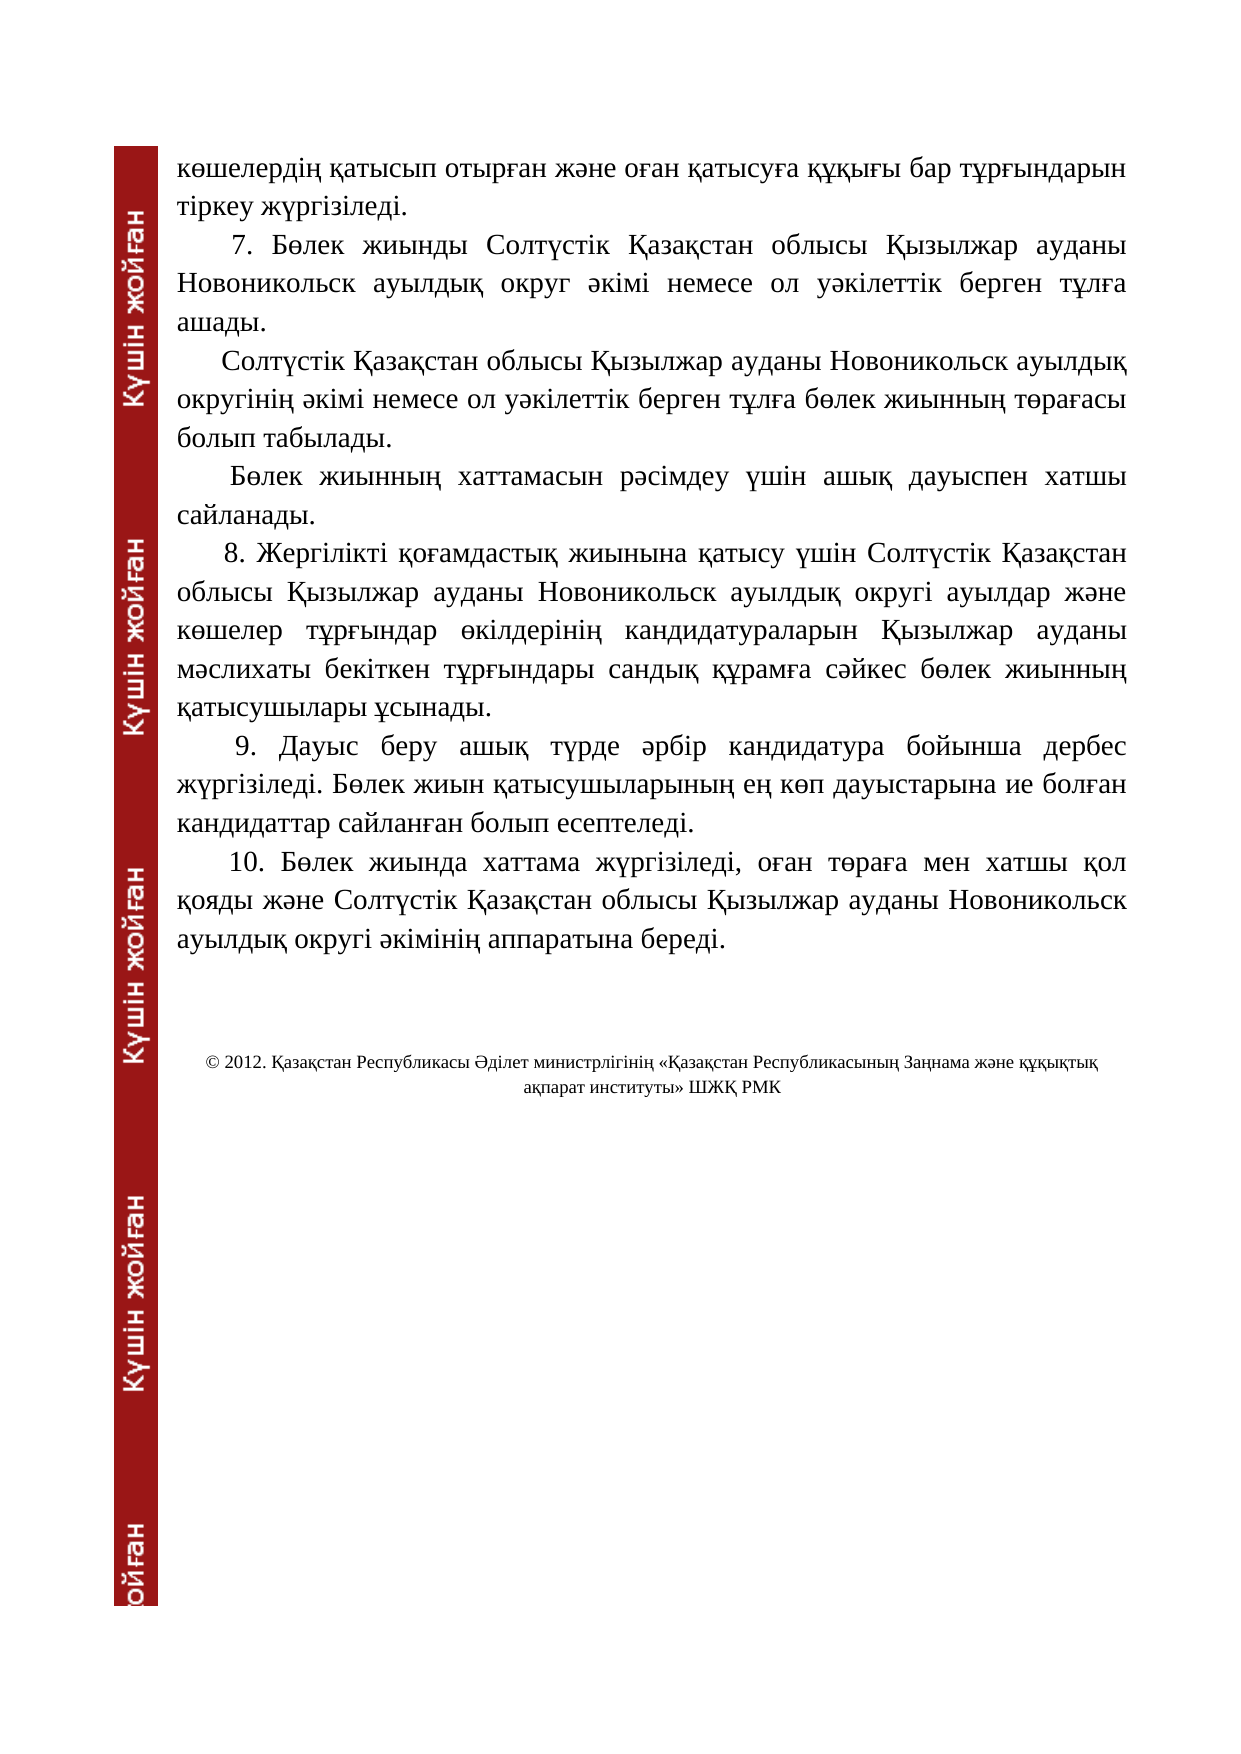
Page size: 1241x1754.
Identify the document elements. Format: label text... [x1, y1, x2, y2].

text Солтүстік Қазақстан облысы Қызылжар ауданы Новоникольск ауылдық округінің әкімі немесе ол уәкілеттік берген тұлға бөлек жиынның төрағасы болып табылады. [112, 343, 1128, 453]
picture [114, 530, 158, 535]
picture [114, 1097, 158, 1606]
picture [114, 338, 158, 343]
text 10. Бөлек жиында хаттама жүргізіледі, оған төраға мен хатшы қол қояды және Солтүстік Қазақстан облысы Қызылжар ауданы Новоникольск ауылдық округі әкімінің аппаратына береді. [112, 844, 1128, 954]
text Бөлек жиынның хаттамасын рәсімдеу үшін ашық дауыспен хатшы сайланады. [112, 458, 1128, 530]
picture [114, 146, 158, 150]
text 8. Жергілікті қоғамдастық жиынына қатысу үшін Солтүстік Қазақстан облысы Қызылжар ауданы Новоникольск ауылдық округі ауылдар және көшелер тұрғындар өкілдерінің кандидатураларын Қызылжар ауданы мәслихаты бекіткен тұрғындары сандық құрамға сәйкес бөлек жиынның қатысушылары ұсынады. [112, 535, 1128, 723]
text 7. Бөлек жиынды Солтүстік Қазақстан облысы Қызылжар ауданы Новоникольск ауылдық округ әкімі немесе ол уәкілеттік берген тұлға ашады. [112, 227, 1128, 338]
picture [114, 839, 158, 844]
picture [114, 954, 158, 1051]
text © 2012. Қазақстан Республикасы Әділет министрлігінің «Қазақстан Республикасының Заңнама және құқықтық ақпарат институты» ШЖҚ РМК [112, 1051, 1128, 1097]
picture [114, 222, 158, 227]
picture [114, 453, 158, 458]
picture [114, 723, 158, 728]
text 9. Дауыс беру ашық түрде әрбір кандидатура бойынша дербес жүргізіледі. Бөлек жиын қатысушыларының ең көп дауыстарына ие болған кандидаттар сайланған болып есептеледі. [112, 728, 1128, 839]
